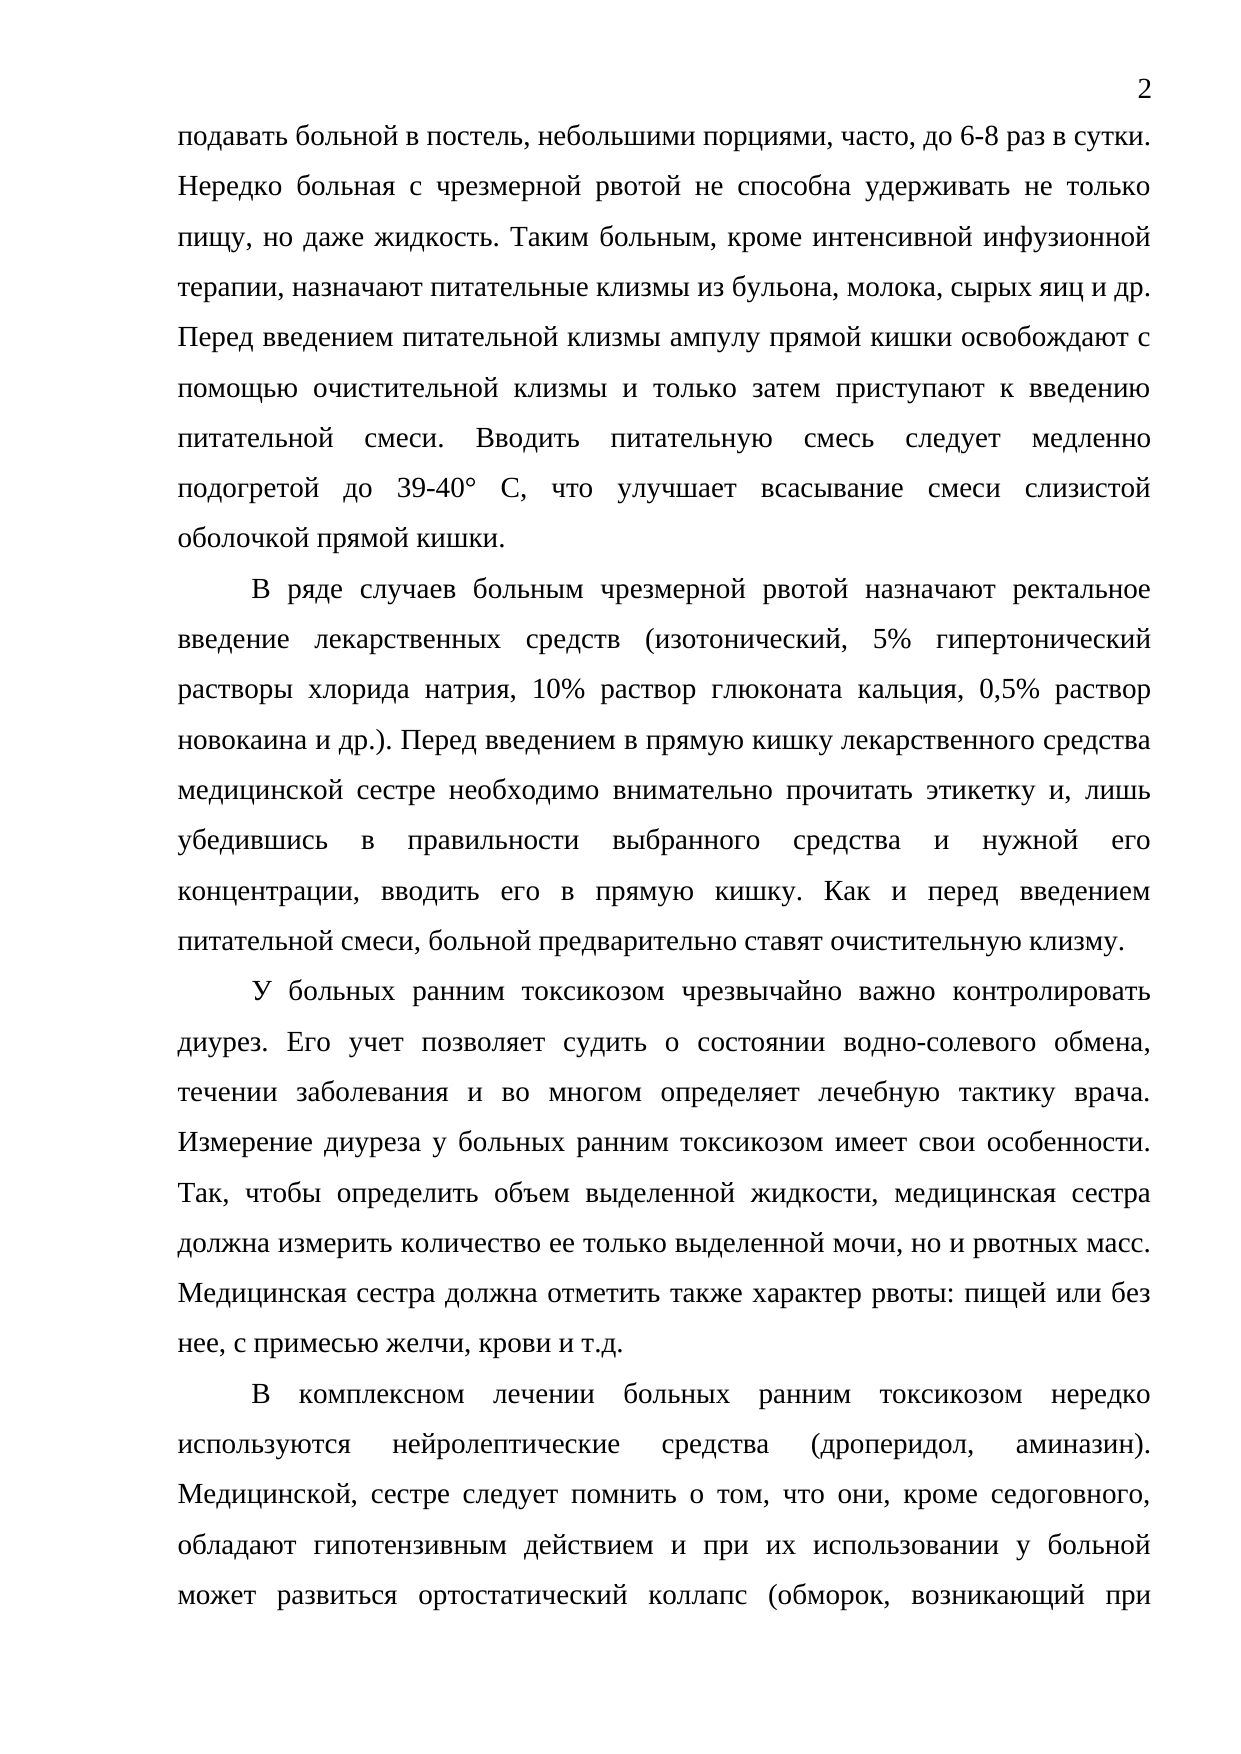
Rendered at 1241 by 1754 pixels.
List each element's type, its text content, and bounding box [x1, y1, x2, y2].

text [177, 1376, 1152, 1611]
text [177, 118, 1152, 554]
text В ряде случаев больным чрезмерной рвотой назначают ректальное введение лекарственных средств (изотонический, 5% гипертонический растворы хлорида натрия, 10% раствор глюконата кальция, 0,5% раствор новокаина и др.). Перед введением в прямую кишку лекарственного средства медицинской сестре необходимо внимательно прочитать этикетку и, лишь убедившись в правильности выбранного средства и нужной его концентрации, вводить его в прямую кишку. Как и перед введением питательной смеси, больной предварительно ставят очистительную клизму. [177, 571, 1152, 957]
text У больных ранним токсикозом чрезвычайно важно контролировать диурез. Его учет позволяет судить о состоянии водно-солевого обмена, течении заболевания и во многом определяет лечебную тактику врача. Измерение диуреза у больных ранним токсикозом имеет свои особенности. Так, чтобы определить объем выделенной жидкости, медицинская сестра должна измерить количество ее только выделенной мочи, но и рвотных масс. Медицинская сестра должна отметить также характер рвоты: пищей или без нее, с примесью желчи, крови и т.д. [177, 973, 1152, 1359]
